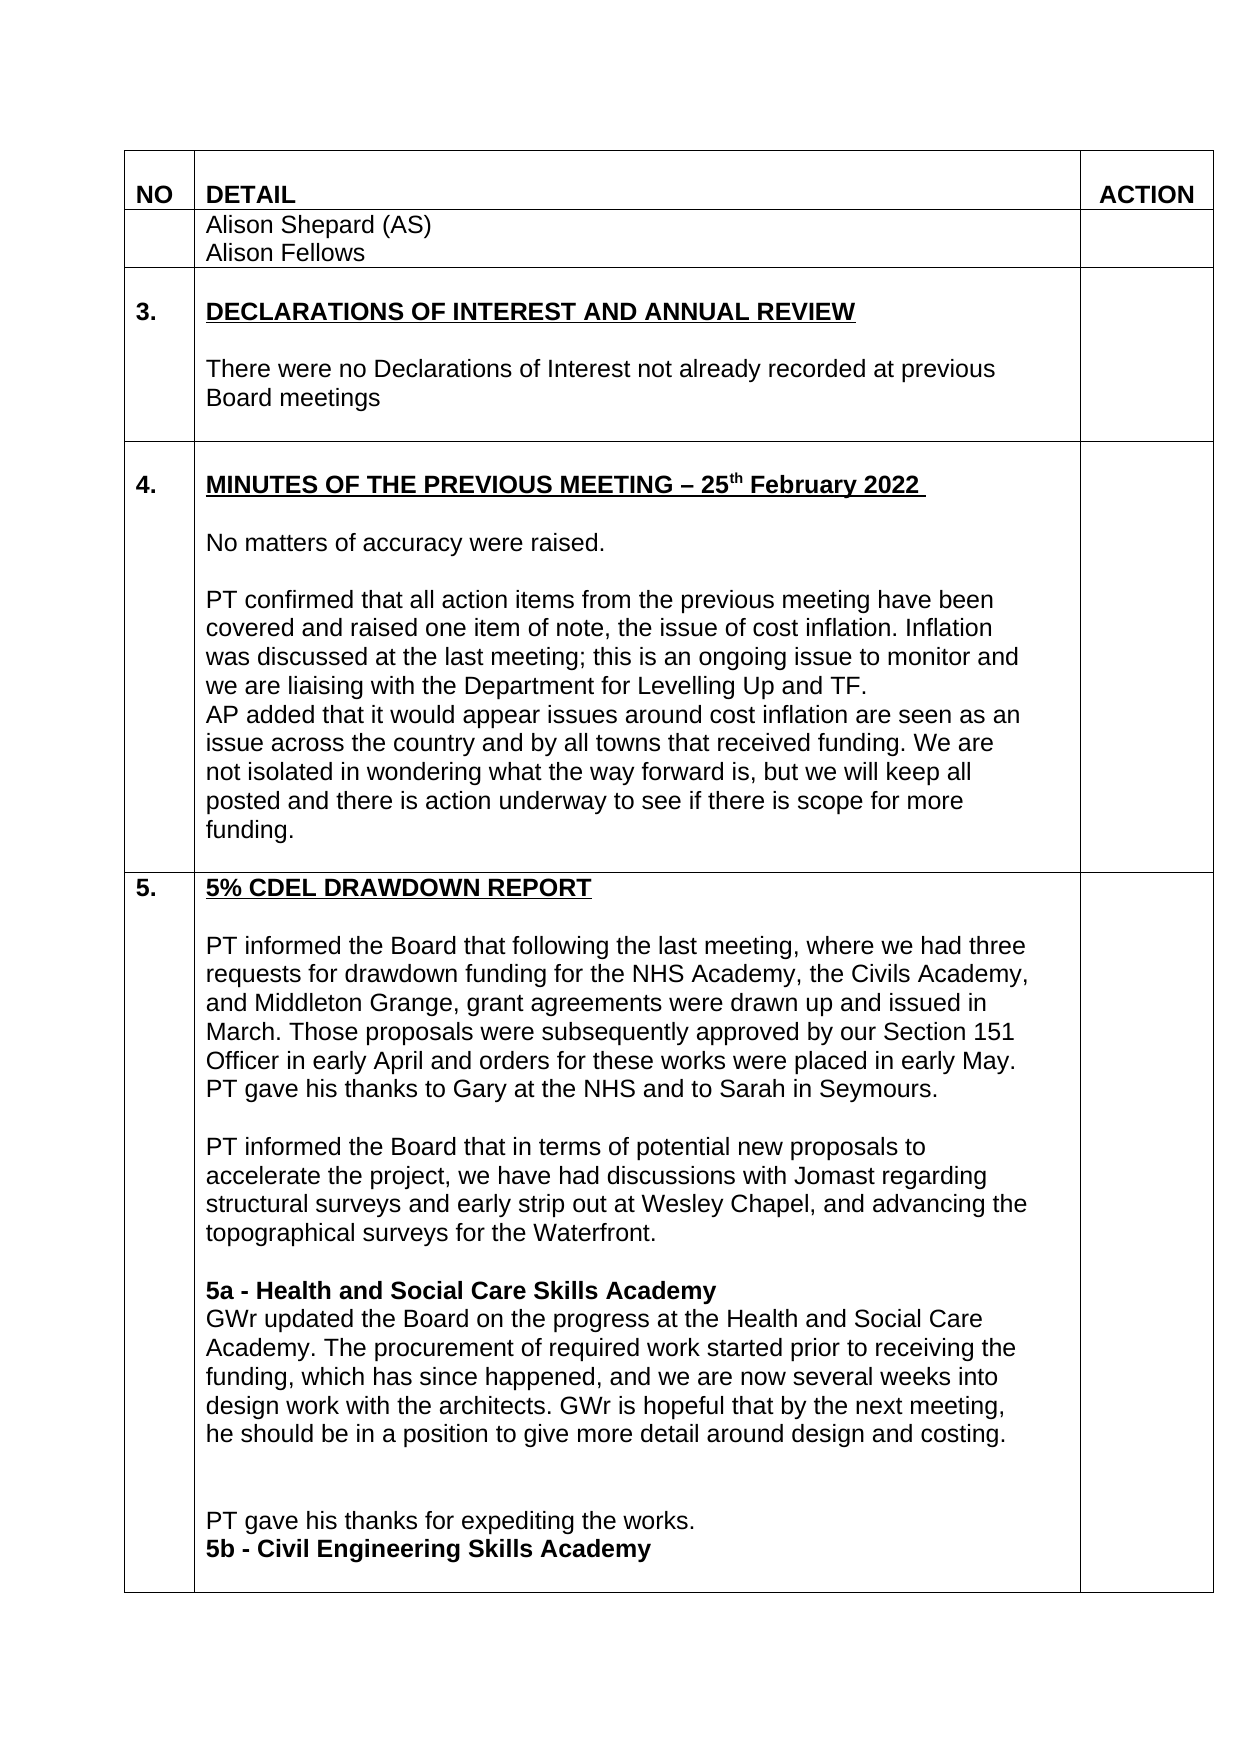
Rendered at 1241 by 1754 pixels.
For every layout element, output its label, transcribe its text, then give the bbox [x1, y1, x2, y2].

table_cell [195, 873, 1080, 1592]
table_cell [1081, 873, 1213, 1592]
table_cell DECLARATIONS OF INTEREST AND ANNUAL REVIEW There were no Declarations of Interest not already recorded at previous Board meetings [195, 268, 1080, 441]
table_cell 5. [125, 873, 194, 1592]
table_cell 3. [125, 268, 194, 441]
table_cell 2. [125, 210, 194, 267]
table_cell [1081, 210, 1213, 267]
table_header NO [125, 151, 194, 208]
table_cell 4. [125, 442, 194, 872]
table_header DETAIL [195, 151, 1080, 208]
table_cell [1081, 442, 1213, 872]
table_cell MINUTES OF THE PREVIOUS MEETING – 25th February 2022 No matters of accuracy were raised. PT confirmed that all action items from the previous meeting have been covered and raised one item of note, the issue of cost inflation. Inflation was discussed at the last meeting; this is an ongoing issue to monitor and we are liaising with the Department for Levelling Up and TF. AP added that it would appear issues around cost inflation are seen as an issue across the country and by all towns that received funding. We are not isolated in wondering what the way forward is, but we will keep all posted and there is action underway to see if there is scope for more funding. [195, 442, 1080, 872]
table_cell [1081, 268, 1213, 441]
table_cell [195, 210, 1080, 267]
table_header ACTION [1081, 151, 1213, 208]
